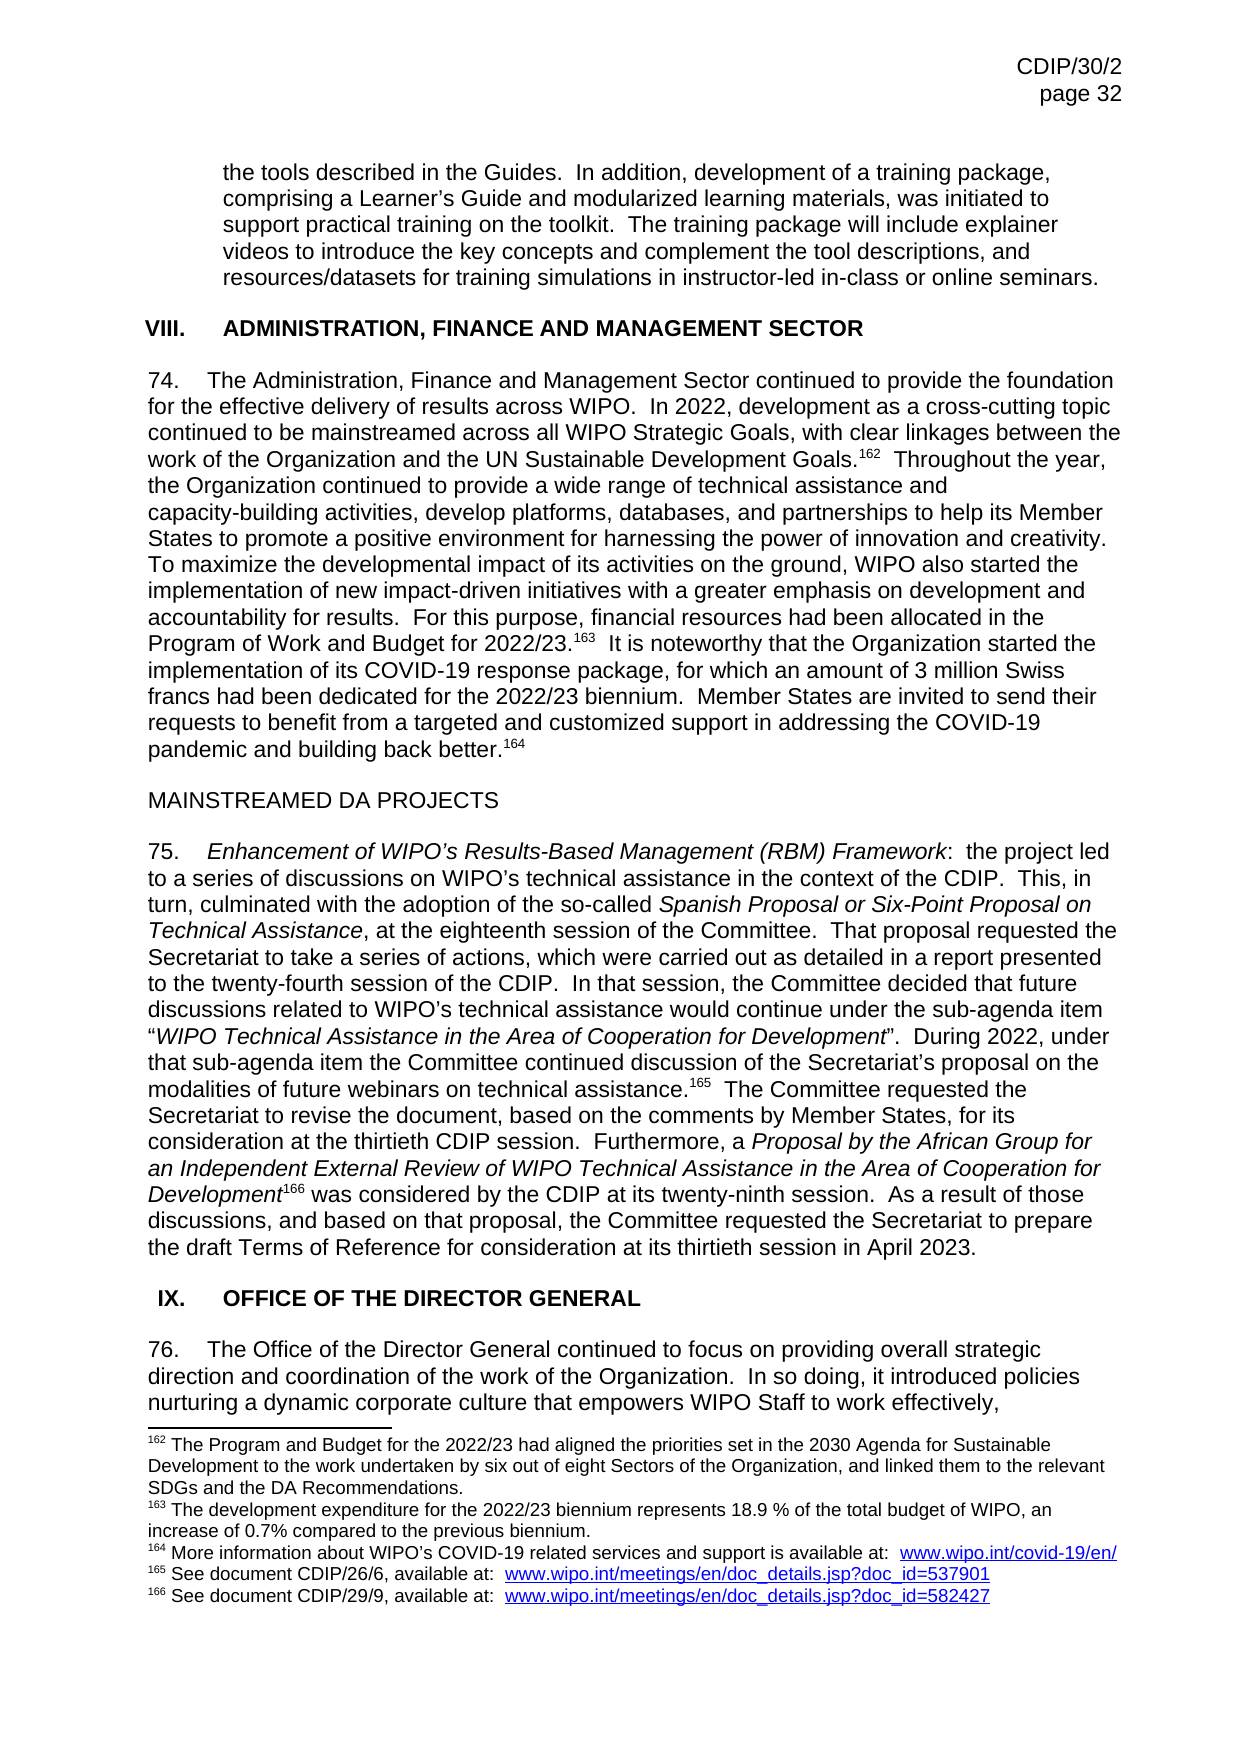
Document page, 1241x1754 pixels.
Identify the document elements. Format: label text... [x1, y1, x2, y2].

list Enhancement of WIPO’s Results-Based Management (RBM) Framework: the project led to a series of discussions on WIPO’s technical assistance in the context of the CDIP. This, in turn, culminated with the adoption of the so-called Spanish Proposal or Six-Point Proposal on Technical Assistance, at the eighteenth session of the Committee. That proposal requested the Secretariat to take a series of actions, which were carried out as detailed in a report presented to the twenty-fourth session of the CDIP. In that session, the Committee decided that future discussions related to WIPO’s technical assistance would continue under the sub-agenda item “WIPO Technical Assistance in the Area of Cooperation for Development”. During 2022, under that sub-agenda item the Committee continued discussion of the Secretariat’s proposal on the modalities of future webinars on technical assistance. The Committee requested the Secretariat to revise the document, based on the comments by Member States, for its consideration at the thirtieth CDIP session. Furthermore, a Proposal by the African Group for an Independent External Review of WIPO Technical Assistance in the Area of Cooperation for Development was considered by the CDIP at its twenty-ninth session. As a result of those discussions, and based on that proposal, the Committee requested the Secretariat to prepare the draft Terms of Reference for consideration at its thirtieth session in April 2023. [148, 838, 1122, 1260]
subtitle ADMINISTRATION, FINANCE AND MANAGEMENT SECTOR [185, 315, 1122, 342]
subtitle OFFICE OF THE DIRECTOR GENERAL [185, 1285, 1122, 1311]
subtitle Mainstreamed DA Projects [148, 787, 1122, 813]
list The Administration, Finance and Management Sector continued to provide the foundation for the effective delivery of results across WIPO. In 2022, development as a cross-cutting topic continued to be mainstreamed across all WIPO Strategic Goals, with clear linkages between the work of the Organization and the UN Sustainable Development Goals. Throughout the year, the Organization continued to provide a wide range of technical assistance and capacity-building activities, develop platforms, databases, and partnerships to help its Member States to promote a positive environment for harnessing the power of innovation and creativity. To maximize the developmental impact of its activities on the ground, WIPO also started the implementation of new impact-driven initiatives with a greater emphasis on development and accountability for results. For this purpose, financial resources had been allocated in the Program of Work and Budget for 2022/23. It is noteworthy that the Organization started the implementation of its COVID-19 response package, for which an amount of 3 million Swiss francs had been dedicated for the 2022/23 biennium. Member States are invited to send their requests to benefit from a targeted and customized support in addressing the COVID-19 pandemic and building back better. [148, 367, 1122, 762]
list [185, 158, 1122, 290]
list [148, 1336, 1122, 1415]
